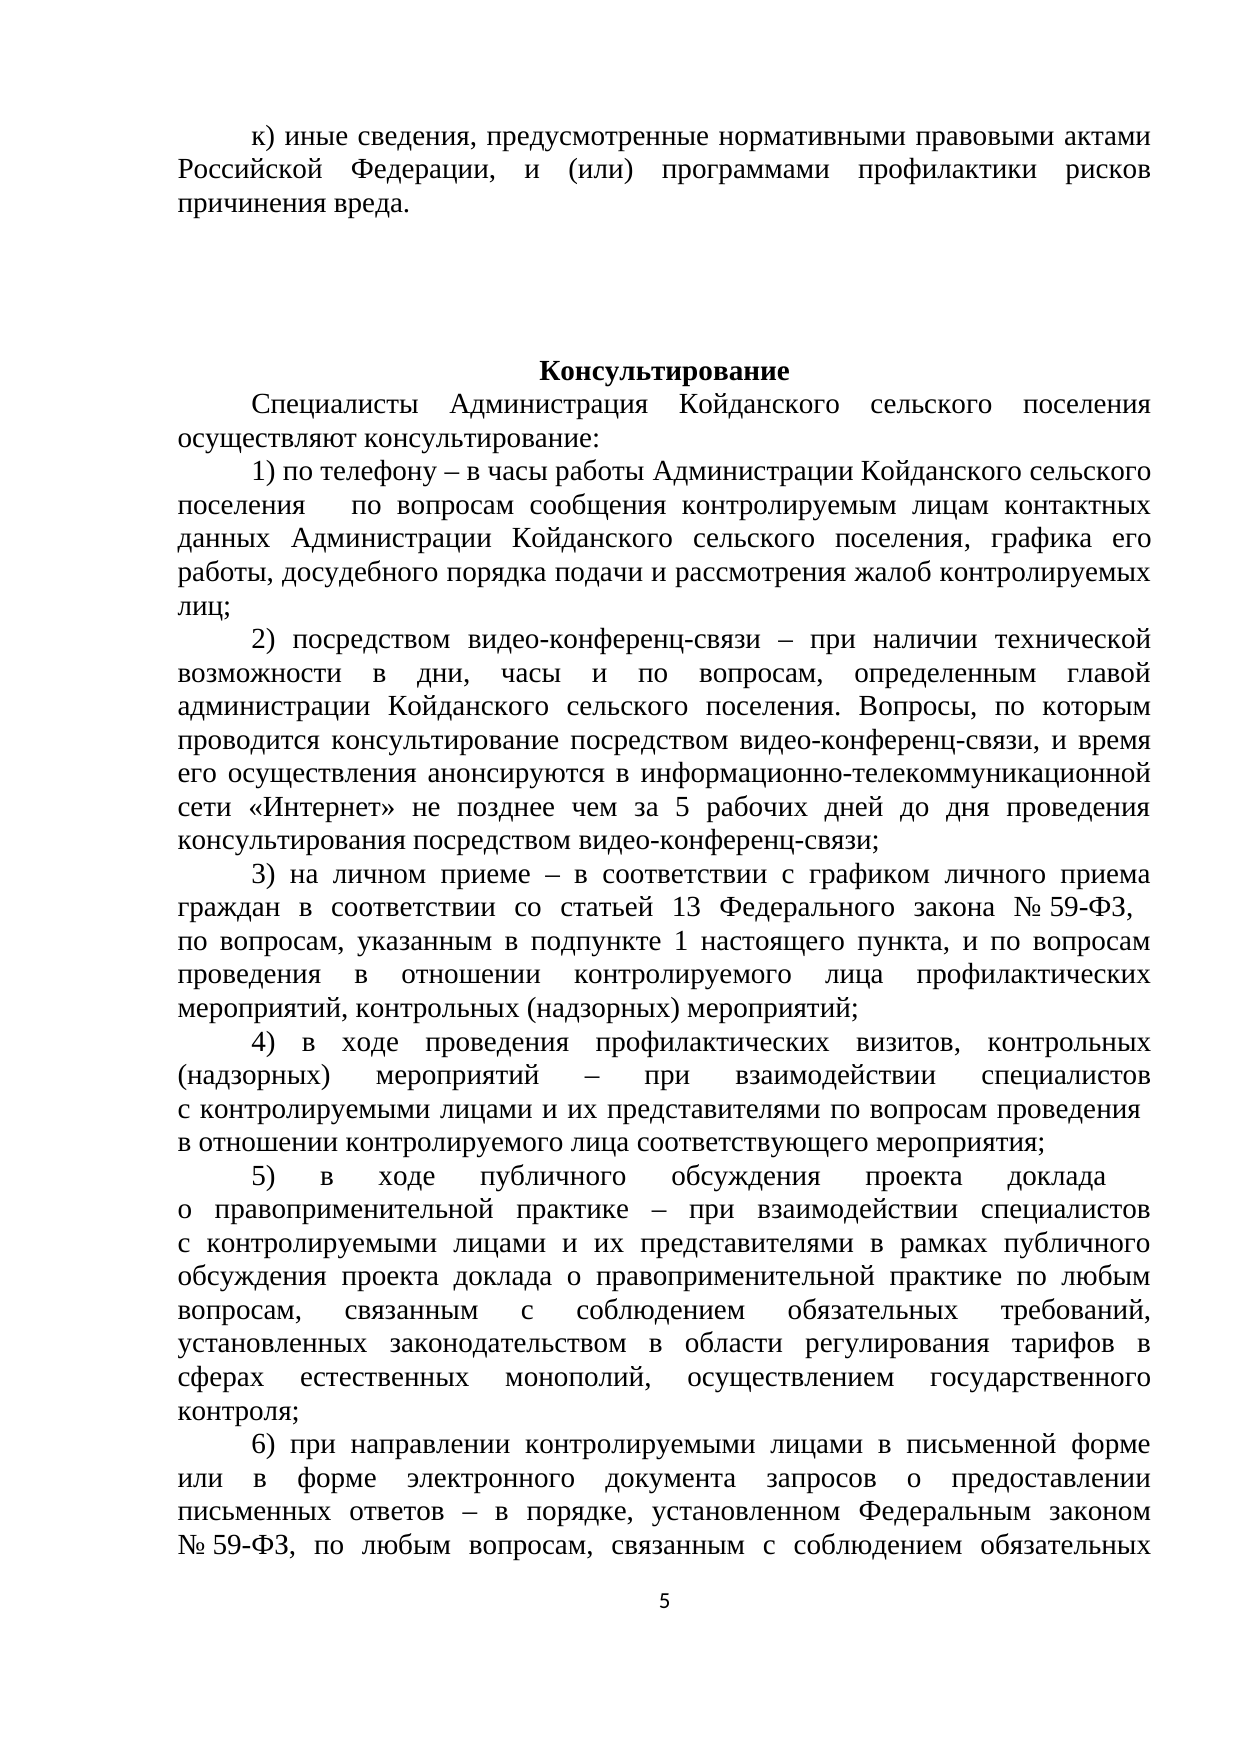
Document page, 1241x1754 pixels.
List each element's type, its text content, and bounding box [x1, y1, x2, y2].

text Консультирование [177, 353, 1152, 386]
text 5) в ходе публичного обсуждения проекта доклада о правоприменительной практике – при взаимодействии специалистов с контролируемыми лицами и их представителями в рамках публичного обсуждения проекта доклада о правоприменительной практике по любым вопросам, связанным с соблюдением обязательных требований, установленных законодательством в области регулирования тарифов в сферах естественных монополий, осуществлением государственного контроля; [177, 1158, 1152, 1426]
text Специалисты Администрация Койданского сельского поселения осуществляют консультирование: [177, 386, 1152, 453]
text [177, 1426, 1152, 1560]
text 3) на личном приеме – в соответствии с графиком личного приема граждан в соответствии со статьей 13 Федерального закона № 59-ФЗ, по вопросам, указанным в подпункте 1 настоящего пункта, и по вопросам проведения в отношении контролируемого лица профилактических мероприятий, контрольных (надзорных) мероприятий; [177, 856, 1152, 1024]
text 1) по телефону – в часы работы Администрации Койданского сельского поселения по вопросам сообщения контролируемым лицам контактных данных Администрации Койданского сельского поселения, графика его работы, досудебного порядка подачи и рассмотрения жалоб контролируемых лиц; [177, 453, 1152, 621]
text 2) посредством видео-конференц-связи – при наличии технической возможности в дни, часы и по вопросам, определенным главой администрации Койданского сельского поселения. Вопросы, по которым проводится консультирование посредством видео-конференц-связи, и время его осуществления анонсируются в информационно-телекоммуникационной сети «Интернет» не позднее чем за 5 рабочих дней до дня проведения консультирования посредством видео-конференц-связи; [177, 621, 1152, 856]
text к) иные сведения, предусмотренные нормативными правовыми актами Российской Федерации, и (или) программами профилактики рисков причинения вреда. [177, 118, 1152, 219]
text 4) в ходе проведения профилактических визитов, контрольных (надзорных) мероприятий – при взаимодействии специалистов с контролируемыми лицами и их представителями по вопросам проведения в отношении контролируемого лица соответствующего мероприятия; [177, 1024, 1152, 1158]
